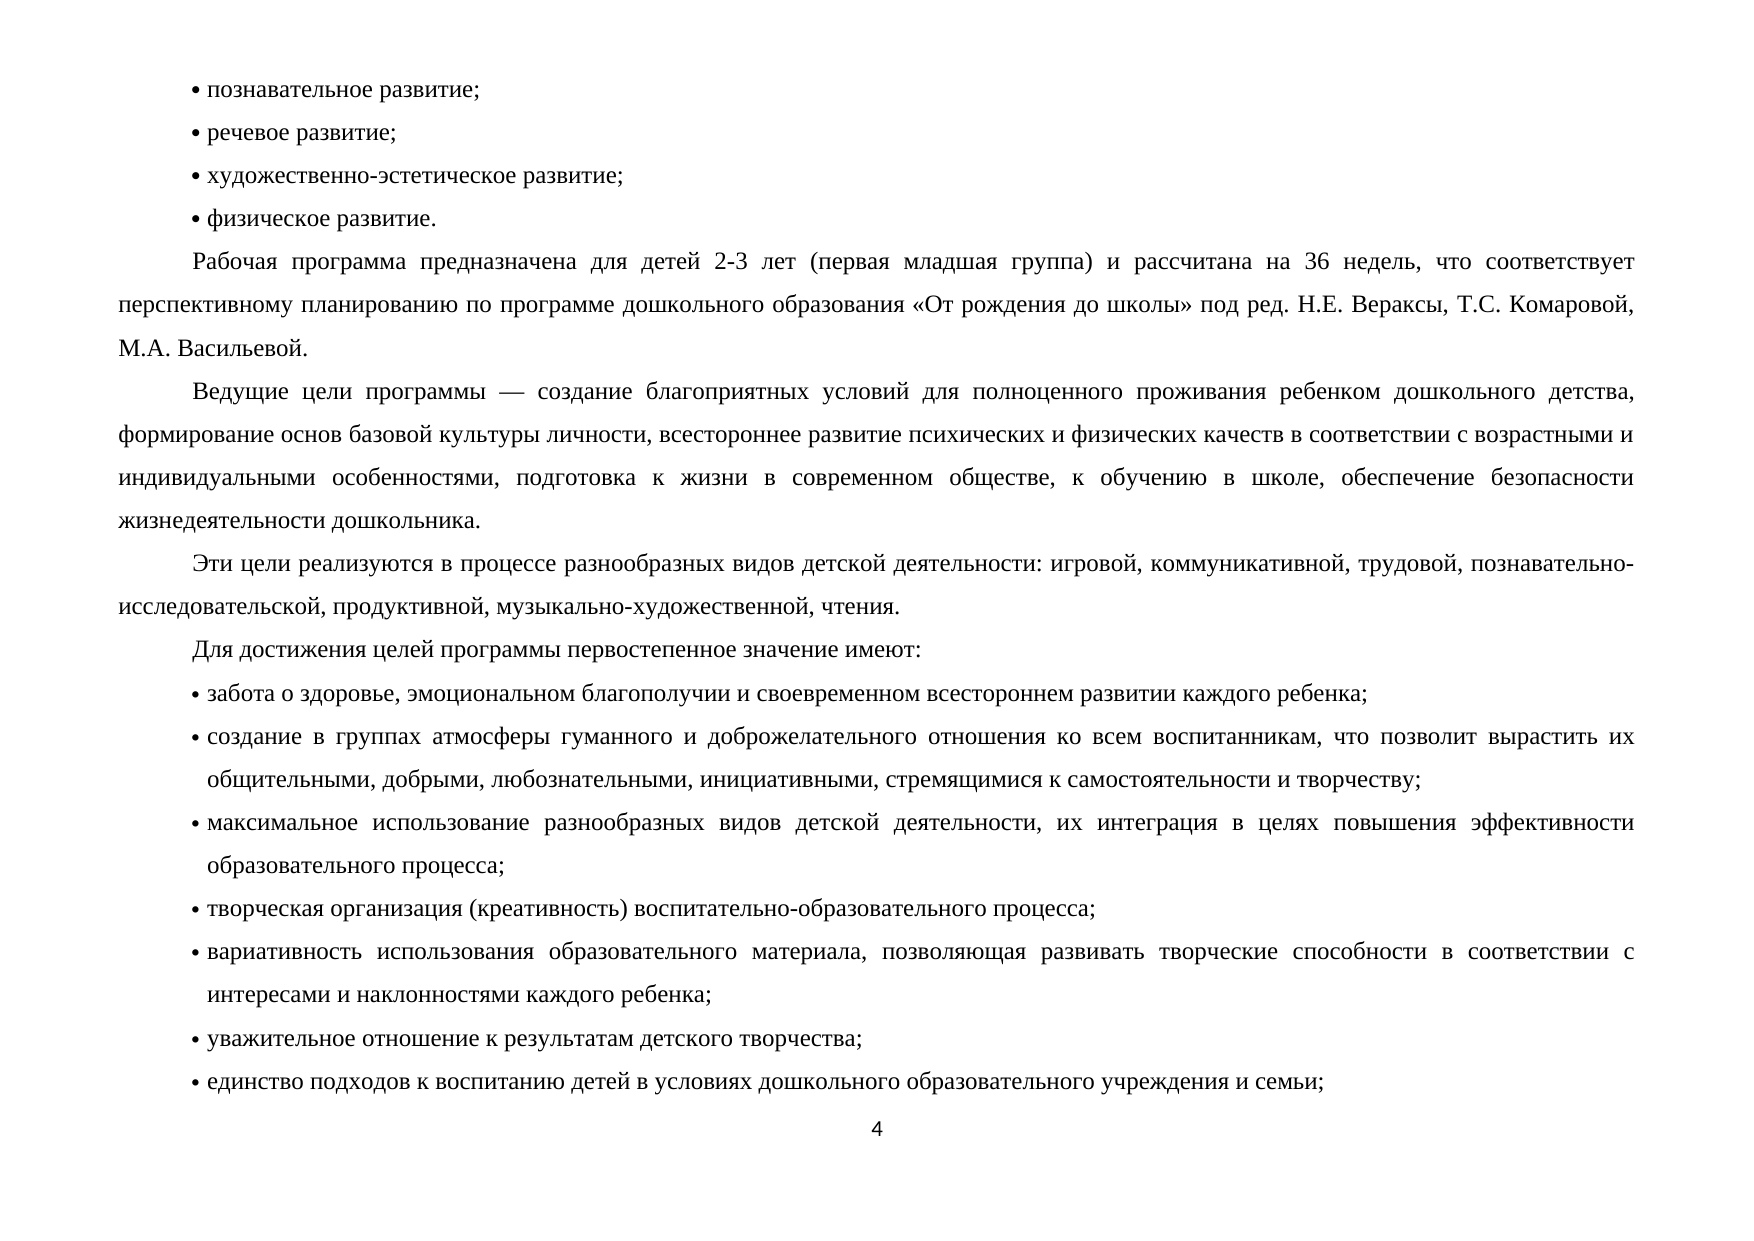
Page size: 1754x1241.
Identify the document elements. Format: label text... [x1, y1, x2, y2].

list познавательное развитие; [192, 74, 1636, 103]
list максимальное использование разнообразных видов детской деятельности, их интеграция в целях повышения эффективности образовательного процесса; [192, 807, 1636, 879]
text Ведущие цели программы — создание благоприятных условий для полноценного проживания ребенком дошкольного детства, формирование основ базовой культуры личности, всестороннее развитие психических и физических качеств в соответствии с возрастными и индивидуальными особенностями, подготовка к жизни в современном обществе, к обучению в школе, обеспечение безопасности жизнедеятельности дошкольника. [118, 376, 1636, 534]
list забота о здоровье, эмоциональном благополучии и своевременном всестороннем развитии каждого ребенка; [192, 678, 1636, 706]
text Для достижения целей программы первостепенное значение имеют: [118, 634, 1636, 663]
text Эти цели реализуются в процессе разнообразных видов детской деятельности: игровой, коммуникативной, трудовой, познавательно-исследовательской, продуктивной, музыкально-художественной, чтения. [118, 548, 1636, 620]
list создание в группах атмосферы гуманного и доброжелательного отношения ко всем воспитанникам, что позволит вырастить их общительными, добрыми, любознательными, инициативными, стремящимися к самостоятельности и творчеству; [192, 721, 1636, 793]
text Рабочая программа предназначена для детей 2-3 лет (первая младшая группа) и рассчитана на 36 недель, что соответствует перспективному планированию по программе дошкольного образования «От рождения до школы» под ред. Н.Е. Вераксы, Т.С. Комаровой, М.А. Васильевой. [118, 246, 1636, 361]
list художественно-эстетическое развитие; [192, 160, 1636, 189]
list единство подходов к воспитанию детей в условиях дошкольного образовательного учреждения и семьи; [192, 1066, 1636, 1094]
list вариативность использования образовательного материала, позволяющая развивать творческие способности в соответствии с интересами и наклонностями каждого ребенка; [192, 936, 1636, 1008]
list уважительное отношение к результатам детского творчества; [192, 1023, 1636, 1051]
list речевое развитие; [192, 117, 1636, 146]
list творческая организация (креативность) воспитательно-образовательного процесса; [192, 893, 1636, 922]
list физическое развитие. [192, 203, 1636, 232]
